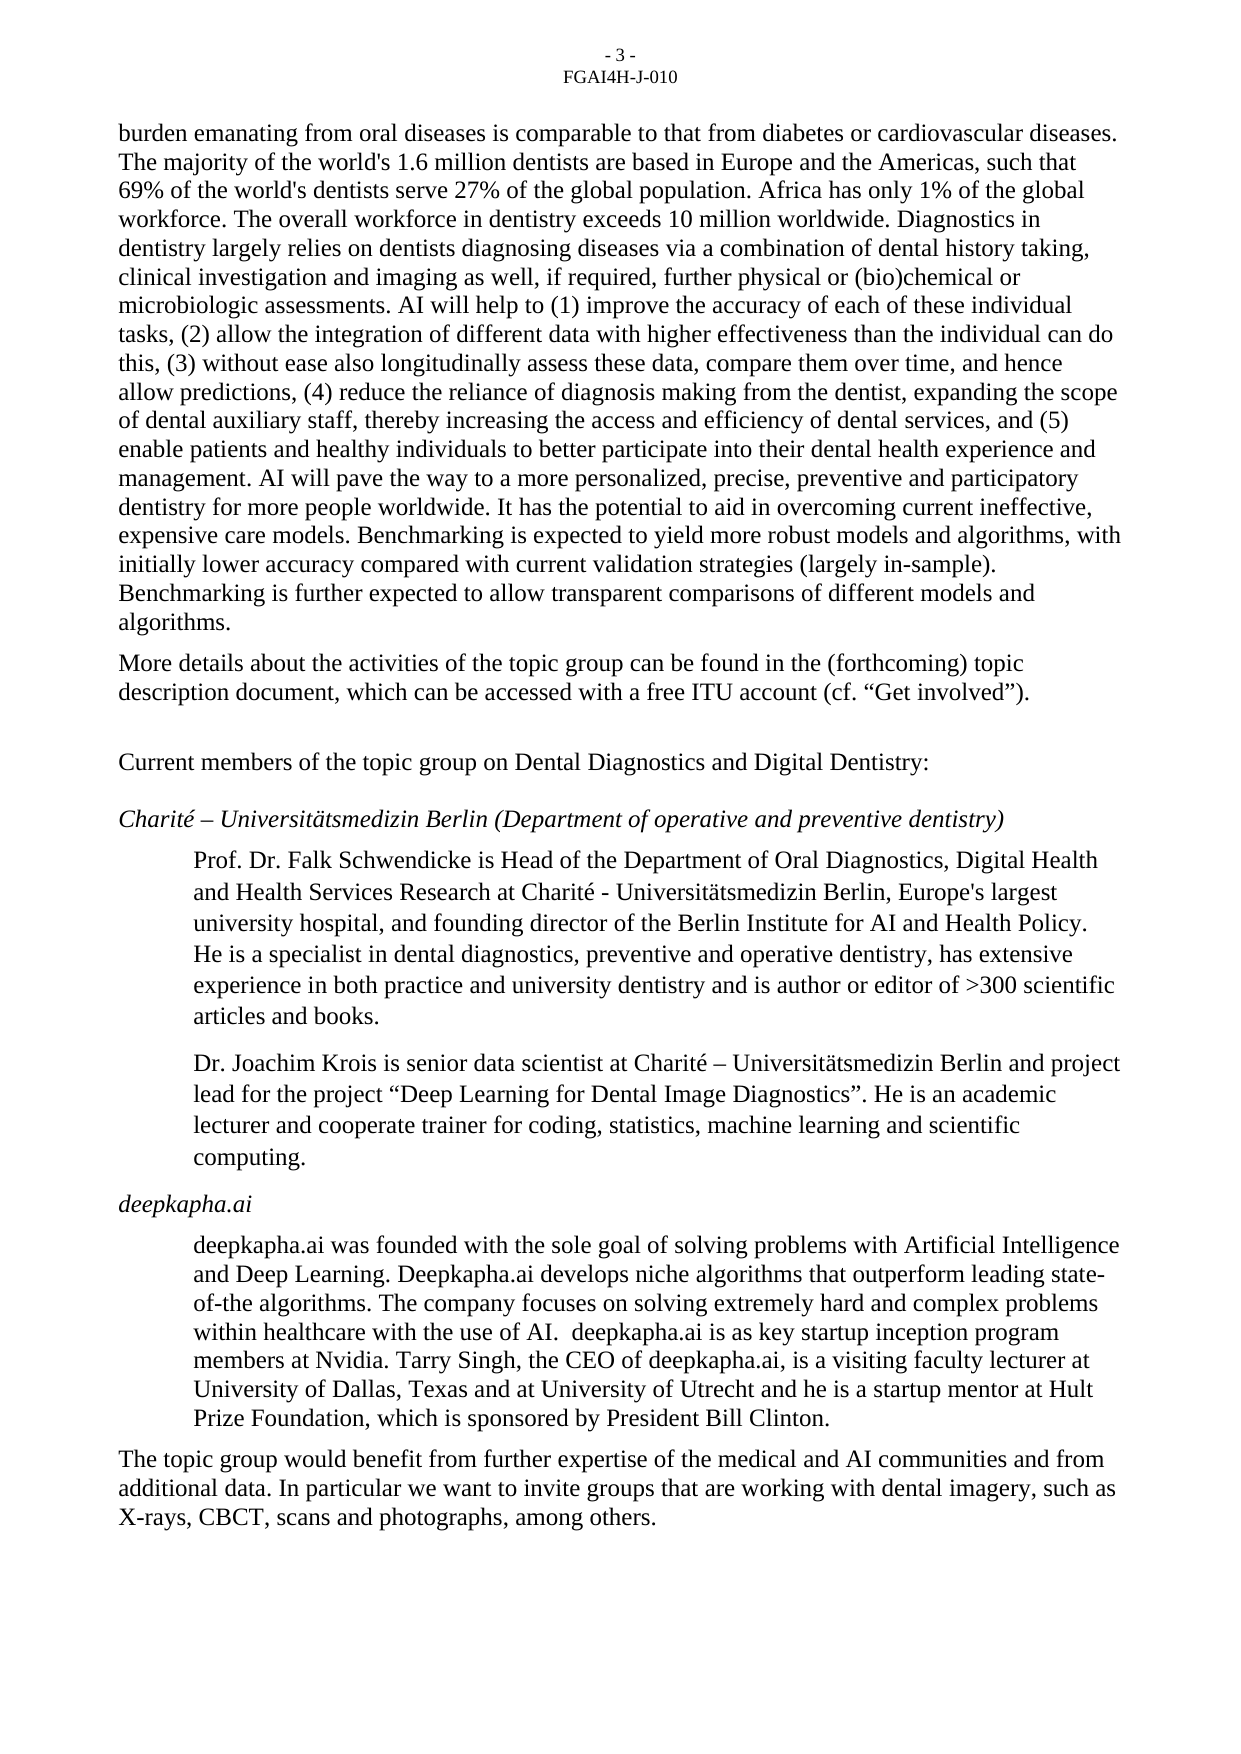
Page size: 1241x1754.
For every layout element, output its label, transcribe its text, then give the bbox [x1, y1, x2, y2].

text deepkapha.ai [118, 1189, 1122, 1218]
text Current members of the topic group on Dental Diagnostics and Digital Dentistry: [118, 747, 1122, 776]
text Prof. Dr. Falk Schwendicke is Head of the Department of Oral Diagnostics, Digital Health and Health Services Research at Charité - Universitätsmedizin Berlin, Europe's largest university hospital, and founding director of the Berlin Institute for AI and Health Policy. He is a specialist in dental diagnostics, preventive and operative dentistry, has extensive experience in both practice and university dentistry and is author or editor of >300 scientific articles and books. [193, 846, 1122, 1029]
text The topic group would benefit from further expertise of the medical and AI communities and from additional data. In particular we want to invite groups that are working with dental imagery, such as X-rays, CBCT, scans and photographs, among others. [118, 1444, 1122, 1531]
text Charité – Universitätsmedizin Berlin (Department of operative and preventive dentistry) [118, 804, 1122, 833]
text Dr. Joachim Krois is senior data scientist at Charité – Universitätsmedizin Berlin and project lead for the project “Deep Learning for Dental Image Diagnostics”. He is an academic lecturer and cooperate trainer for coding, statistics, machine learning and scientific computing. [193, 1048, 1122, 1170]
text deepkapha.ai was founded with the sole goal of solving problems with Artificial Intelligence and Deep Learning. Deepkapha.ai develops niche algorithms that outperform leading state-of-the algorithms. The company focuses on solving extremely hard and complex problems within healthcare with the use of AI. deepkapha.ai is as key startup inception program members at Nvidia. Tarry Singh, the CEO of deepkapha.ai, is a visiting faculty lecturer at University of Dallas, Texas and at University of Utrecht and he is a startup mentor at Hult Prize Foundation, which is sponsored by President Bill Clinton. [193, 1231, 1122, 1432]
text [118, 118, 1122, 636]
text More details about the activities of the topic group can be found in the (forthcoming) topic description document, which can be accessed with a free ITU account (cf. “Get involved”). [118, 648, 1122, 706]
